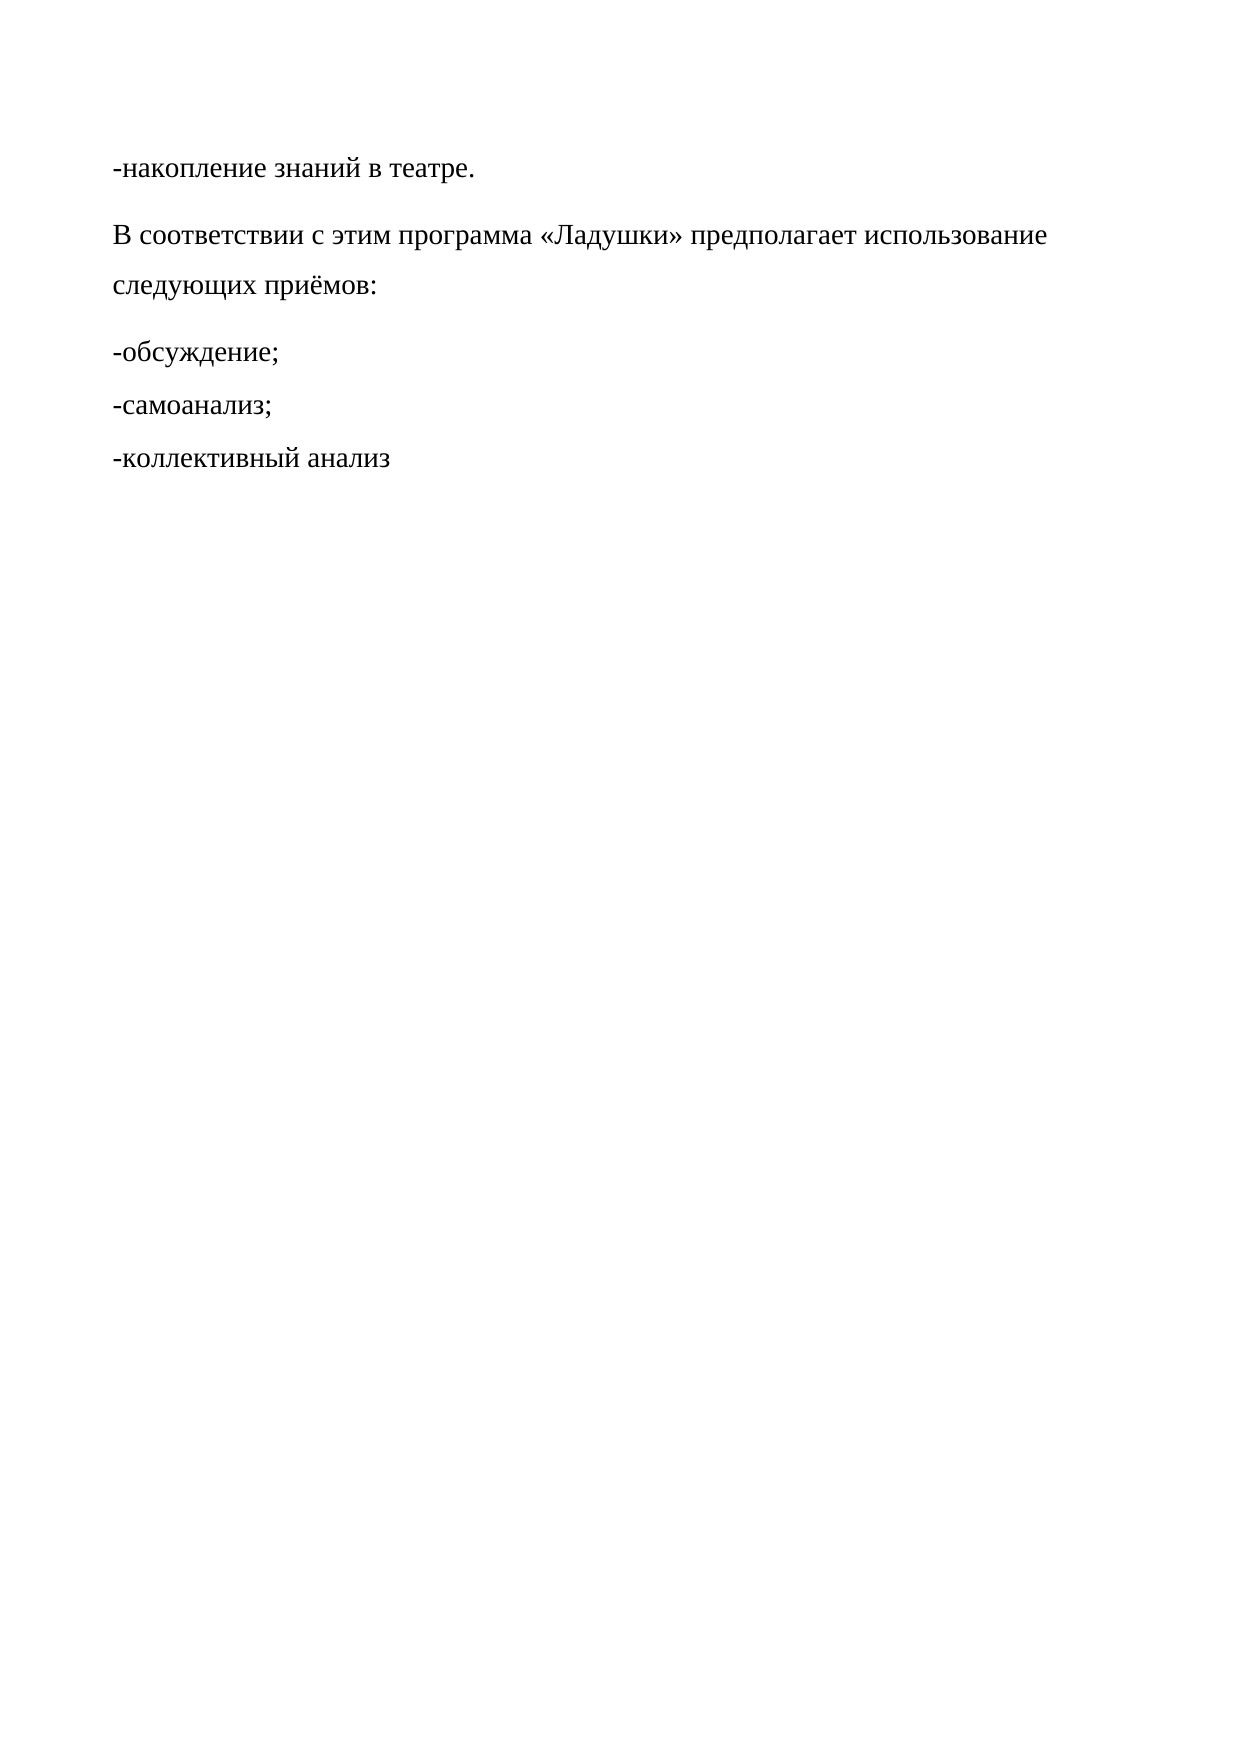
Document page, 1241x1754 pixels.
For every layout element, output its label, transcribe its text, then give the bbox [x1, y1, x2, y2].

text -коллективный анализ [112, 440, 1128, 473]
text -накопление знаний в театре. [112, 150, 1128, 183]
text В соответствии с этим программа «Ладушки» предполагает использование следующих приёмов: [112, 217, 1128, 301]
text -самоанализ; [112, 387, 1128, 421]
text -обсуждение; [112, 334, 1128, 368]
